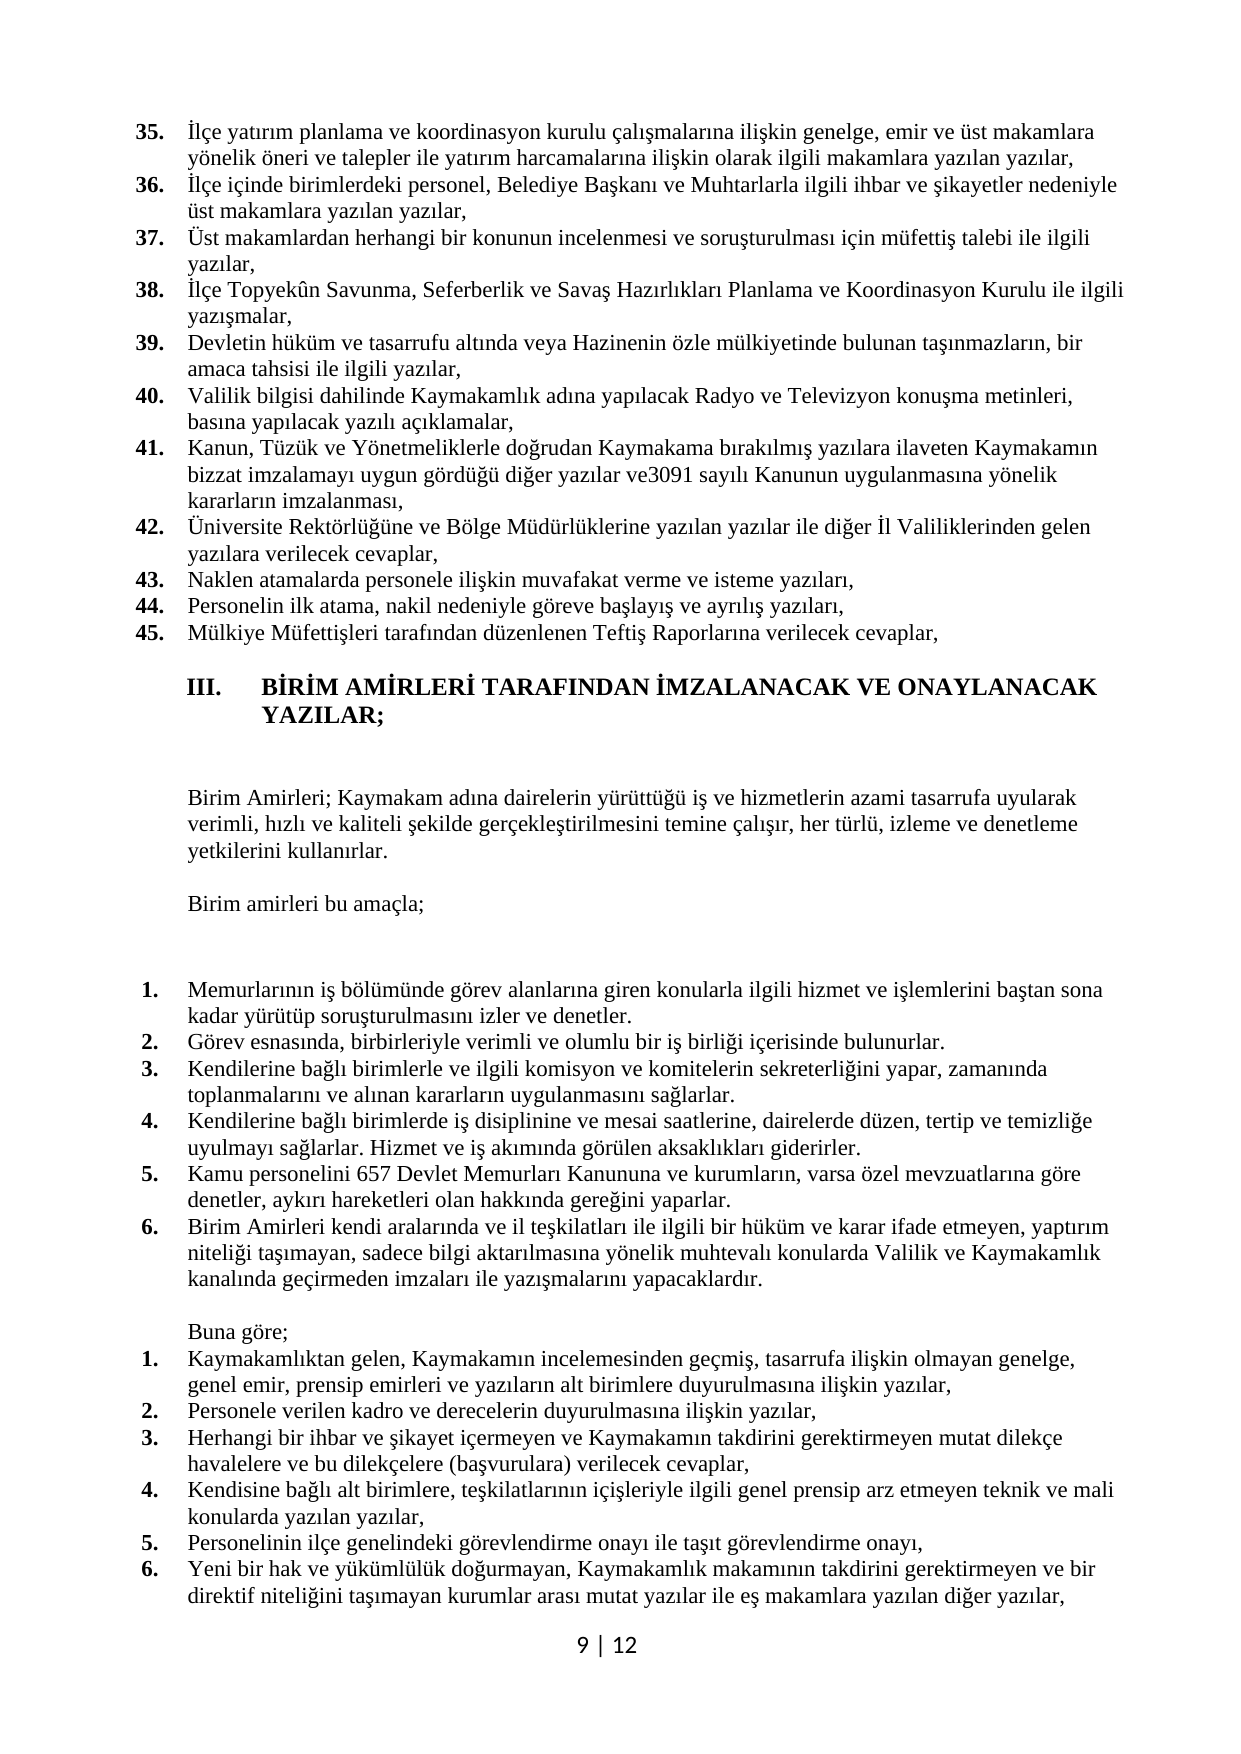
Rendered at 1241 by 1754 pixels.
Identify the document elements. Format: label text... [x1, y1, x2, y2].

list Devletin hüküm ve tasarrufu altında veya Hazinenin özle mülkiyetinde bulunan taşınmazların, bir amaca tahsisi ile ilgili yazılar, [150, 329, 1128, 382]
list Yeni bir hak ve yükümlülük doğurmayan, Kaymakamlık makamının takdirini gerektirmeyen ve bir direktif niteliğini taşımayan kurumlar arası mutat yazılar ile eş makamlara yazılan diğer yazılar, [150, 1555, 1128, 1608]
list Görev esnasında, birbirleriyle verimli ve olumlu bir iş birliği içerisinde bulunurlar. [150, 1028, 1128, 1055]
list İlçe Topyekûn Savunma, Seferberlik ve Savaş Hazırlıkları Planlama ve Koordinasyon Kurulu ile ilgili yazışmalar, [150, 276, 1128, 329]
list Buna göre; [187, 1318, 1128, 1344]
list Valilik bilgisi dahilinde Kaymakamlık adına yapılacak Radyo ve Televizyon konuşma metinleri, basına yapılacak yazılı açıklamalar, [150, 382, 1128, 434]
list Naklen atamalarda personele ilişkin muvafakat verme ve isteme yazıları, [150, 566, 1128, 592]
list Kendisine bağlı alt birimlere, teşkilatlarının içişleriyle ilgili genel prensip arz etmeyen teknik ve mali konularda yazılan yazılar, [150, 1476, 1128, 1529]
list BİRİM AMİRLERİ TARAFINDAN İMZALANACAK VE ONAYLANACAK YAZILAR; [186, 672, 1128, 729]
list Herhangi bir ihbar ve şikayet içermeyen ve Kaymakamın takdirini gerektirmeyen mutat dilekçe havalelere ve bu dilekçelere (başvurulara) verilecek cevaplar, [150, 1424, 1128, 1476]
list Kaymakamlıktan gelen, Kaymakamın incelemesinden geçmiş, tasarrufa ilişkin olmayan genelge, genel emir, prensip emirleri ve yazıların alt birimlere duyurulmasına ilişkin yazılar, [150, 1344, 1128, 1397]
list Üst makamlardan herhangi bir konunun incelenmesi ve soruşturulması için müfettiş talebi ile ilgili yazılar, [150, 223, 1128, 276]
list Birim Amirleri; Kaymakam adına dairelerin yürüttüğü iş ve hizmetlerin azami tasarrufa uyularak verimli, hızlı ve kaliteli şekilde gerçekleştirilmesini temine çalışır, her türlü, izleme ve denetleme yetkilerini kullanırlar. [187, 784, 1128, 863]
list Personelin ilk atama, nakil nedeniyle göreve başlayış ve ayrılış yazıları, [150, 592, 1128, 619]
list Üniversite Rektörlüğüne ve Bölge Müdürlüklerine yazılan yazılar ile diğer İl Valiliklerinden gelen yazılara verilecek cevaplar, [150, 513, 1128, 566]
list Birim Amirleri kendi aralarında ve il teşkilatları ile ilgili bir hüküm ve karar ifade etmeyen, yaptırım niteliği taşımayan, sadece bilgi aktarılmasına yönelik muhtevalı konularda Valilik ve Kaymakamlık kanalında geçirmeden imzaları ile yazışmalarını yapacaklardır. [150, 1213, 1128, 1292]
list Kendilerine bağlı birimlerde iş disiplinine ve mesai saatlerine, dairelerde düzen, tertip ve temizliğe uyulmayı sağlarlar. Hizmet ve iş akımında görülen aksaklıkları giderirler. [150, 1107, 1128, 1160]
list Personelinin ilçe genelindeki görevlendirme onayı ile taşıt görevlendirme onayı, [150, 1529, 1128, 1555]
list Memurlarının iş bölümünde görev alanlarına giren konularla ilgili hizmet ve işlemlerini baştan sona kadar yürütüp soruşturulmasını izler ve denetler. [150, 976, 1128, 1028]
list İlçe içinde birimlerdeki personel, Belediye Başkanı ve Muhtarlarla ilgili ihbar ve şikayetler nedeniyle üst makamlara yazılan yazılar, [150, 171, 1128, 223]
list Kanun, Tüzük ve Yönetmeliklerle doğrudan Kaymakama bırakılmış yazılara ilaveten Kaymakamın bizzat imzalamayı uygun gördüğü diğer yazılar ve3091 sayılı Kanunun uygulanmasına yönelik kararların imzalanması, [150, 434, 1128, 513]
list Birim amirleri bu amaçla; [187, 889, 1128, 916]
list İlçe yatırım planlama ve koordinasyon kurulu çalışmalarına ilişkin genelge, emir ve üst makamlara yönelik öneri ve talepler ile yatırım harcamalarına ilişkin olarak ilgili makamlara yazılan yazılar, [150, 118, 1128, 171]
list Personele verilen kadro ve derecelerin duyurulmasına ilişkin yazılar, [150, 1397, 1128, 1424]
list Mülkiye Müfettişleri tarafından düzenlenen Teftiş Raporlarına verilecek cevaplar, [150, 619, 1128, 645]
list Kendilerine bağlı birimlerle ve ilgili komisyon ve komitelerin sekreterliğini yapar, zamanında toplanmalarını ve alınan kararların uygulanmasını sağlarlar. [150, 1055, 1128, 1107]
list Kamu personelini 657 Devlet Memurları Kanununa ve kurumların, varsa özel mevzuatlarına göre denetler, aykırı hareketleri olan hakkında gereğini yaparlar. [150, 1160, 1128, 1213]
